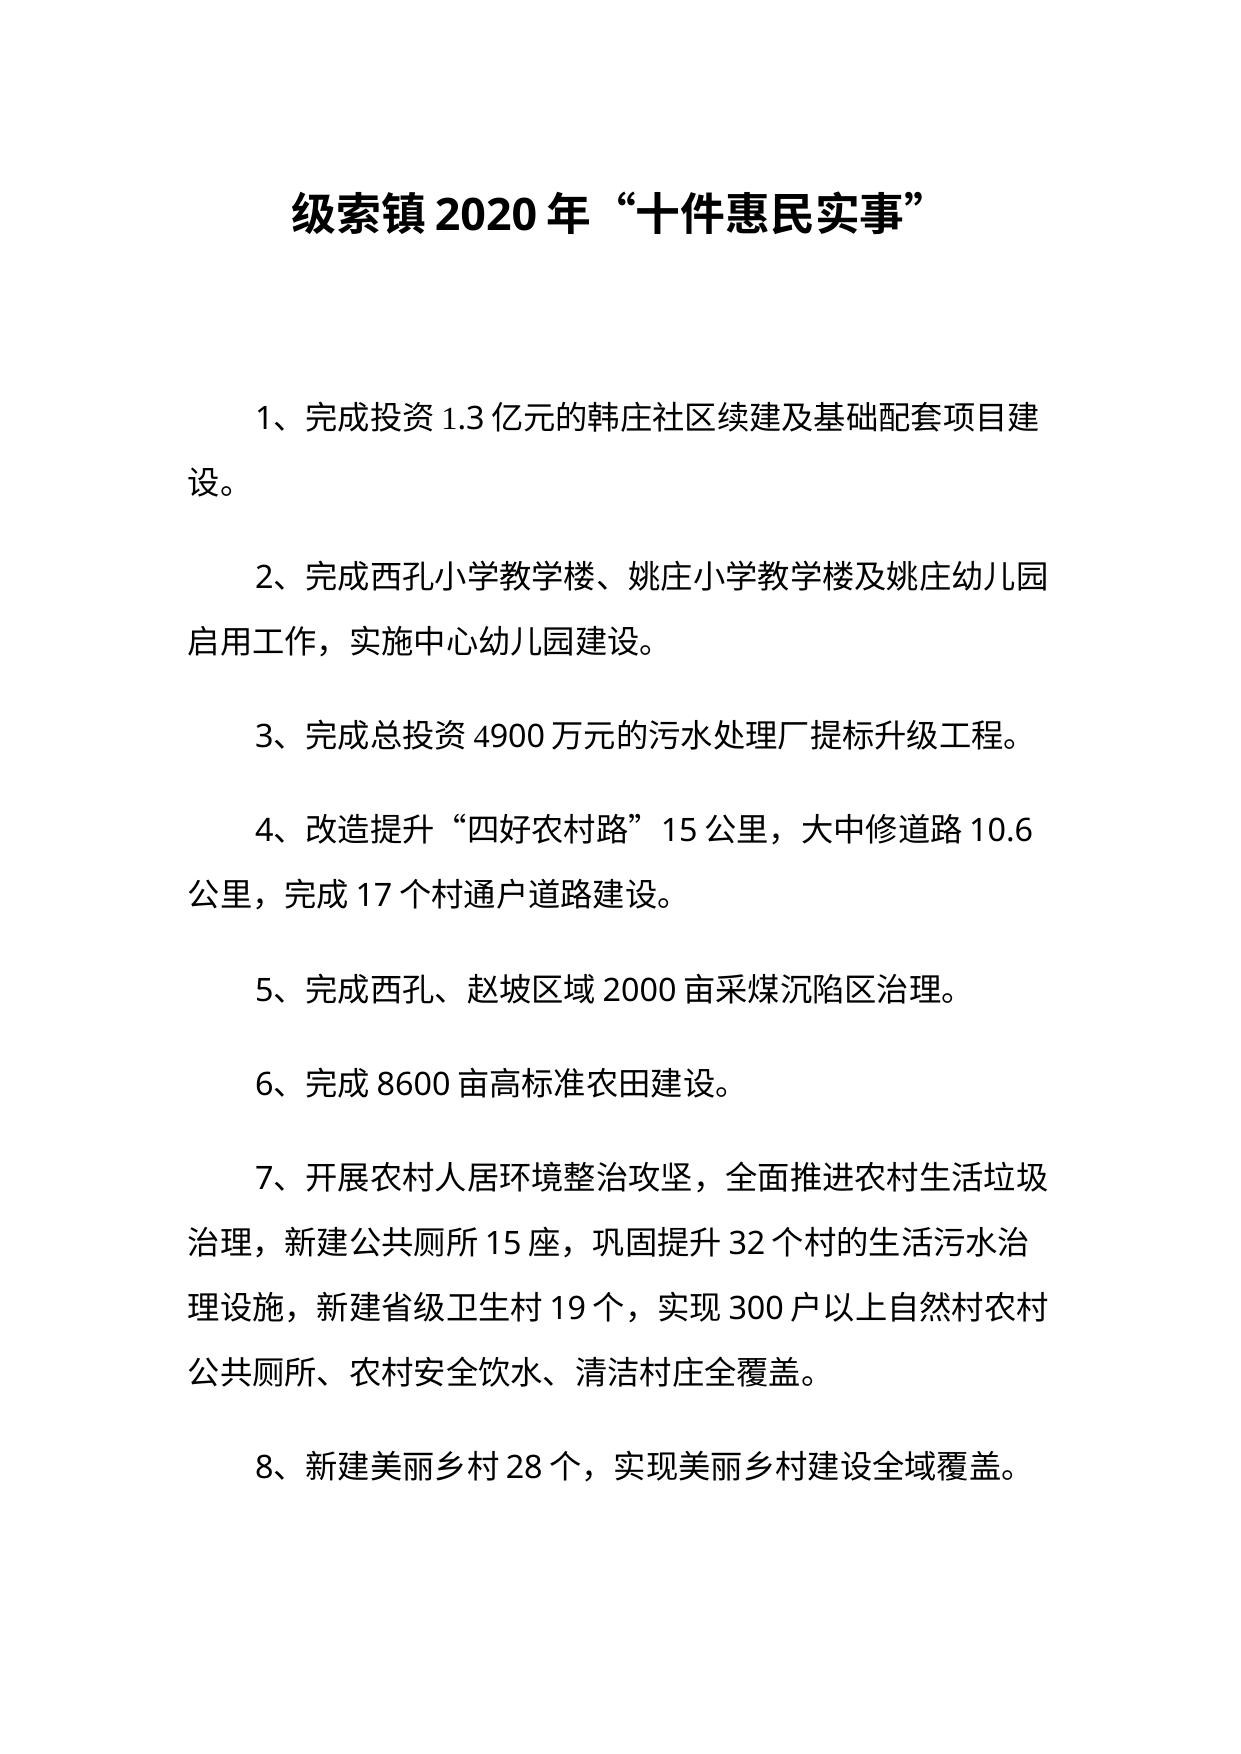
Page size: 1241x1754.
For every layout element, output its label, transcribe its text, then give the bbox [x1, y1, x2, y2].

text 7、开展农村人居环境整治攻坚，全面推进农村生活垃圾治理，新建公共厕所15座，巩固提升32个村的生活污水治理设施，新建省级卫生村19个，实现300户以上自然村农村公共厕所、农村安全饮水、清洁村庄全覆盖。 [187, 1143, 1053, 1403]
text 1、完成投资1.3亿元的韩庄社区续建及基础配套项目建设。 [187, 383, 1053, 513]
text 5、完成西孔、赵坡区域2000亩采煤沉陷区治理。 [187, 954, 1053, 1019]
text 8、新建美丽乡村28个，实现美丽乡村建设全域覆盖。 [187, 1432, 1053, 1497]
text 级索镇2020年“十件惠民实事” [187, 162, 1053, 259]
text 3、完成总投资4900万元的污水处理厂提标升级工程。 [187, 701, 1053, 766]
text 6、完成8600亩高标准农田建设。 [187, 1049, 1053, 1114]
text 4、改造提升“四好农村路”15公里，大中修道路10.6公里，完成17个村通户道路建设。 [187, 795, 1053, 925]
text 2、完成西孔小学教学楼、姚庄小学教学楼及姚庄幼儿园启用工作，实施中心幼儿园建设。 [187, 542, 1053, 672]
